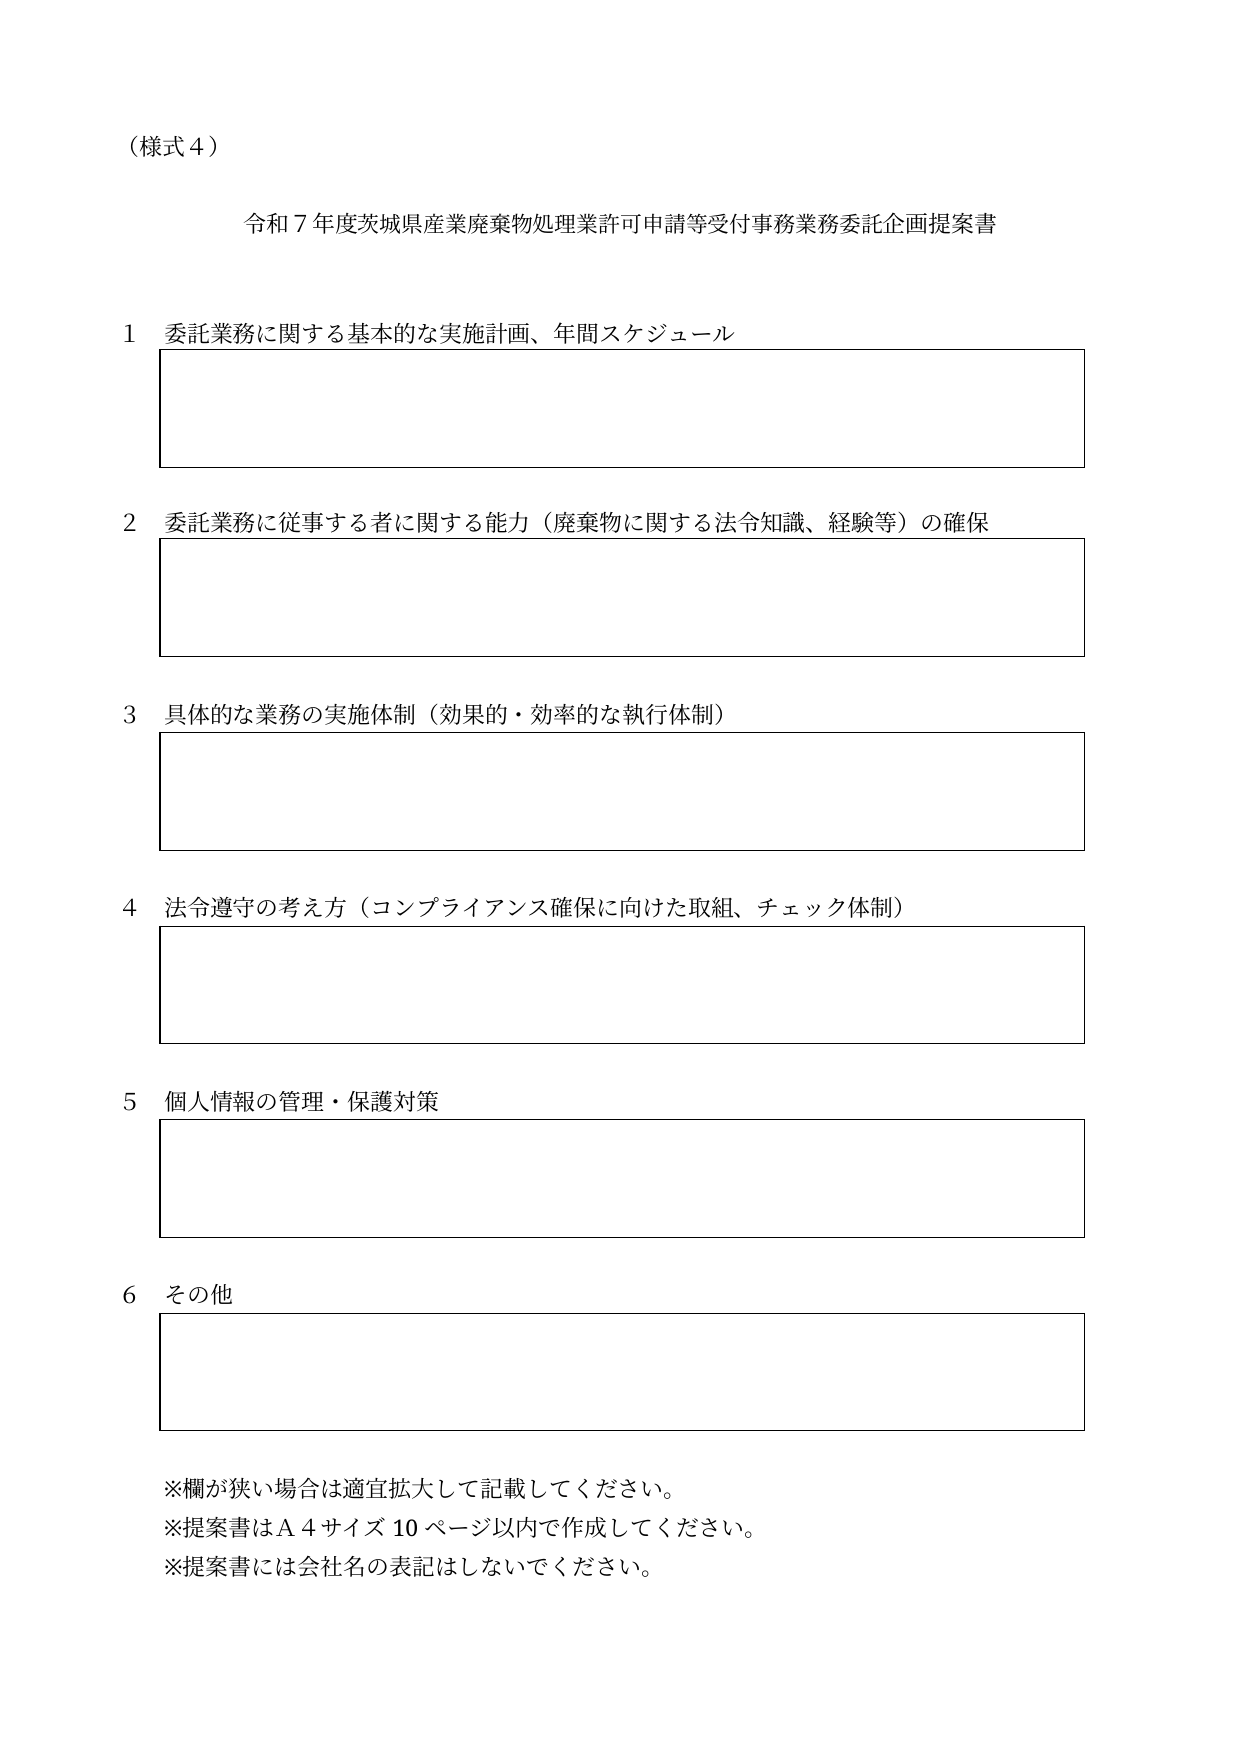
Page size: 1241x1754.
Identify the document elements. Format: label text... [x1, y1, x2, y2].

table_header [161, 1314, 1084, 1430]
table_header [161, 1120, 1084, 1237]
text ４ 法令遵守の考え方（コンプライアンス確保に向けた取組、チェック体制） [118, 888, 1122, 926]
text ※欄が狭い場合は適宜拡大して記載してください。 [118, 1469, 1122, 1506]
text ※提案書には会社名の表記はしないでください。 [118, 1547, 1122, 1585]
text ３ 具体的な業務の実施体制（効果的・効率的な執行体制） [118, 694, 1122, 732]
text ※提案書はＡ４サイズ 10 ページ以内で作成してください。 [118, 1508, 1122, 1546]
text （様式４） [117, 127, 1122, 164]
text ６ その他 [118, 1275, 1122, 1313]
table_header [161, 539, 1084, 656]
table_header [161, 733, 1084, 849]
text ５ 個人情報の管理・保護対策 [118, 1082, 1122, 1119]
table_header [161, 927, 1084, 1043]
table_header [161, 350, 1084, 467]
text 令和７年度茨城県産業廃棄物処理業許可申請等受付事務業務委託企画提案書 [118, 204, 1122, 241]
text １ 委託業務に関する基本的な実施計画、年間スケジュール [118, 316, 1122, 349]
text ２ 委託業務に従事する者に関する能力（廃棄物に関する法令知識、経験等）の確保 [118, 505, 1122, 538]
